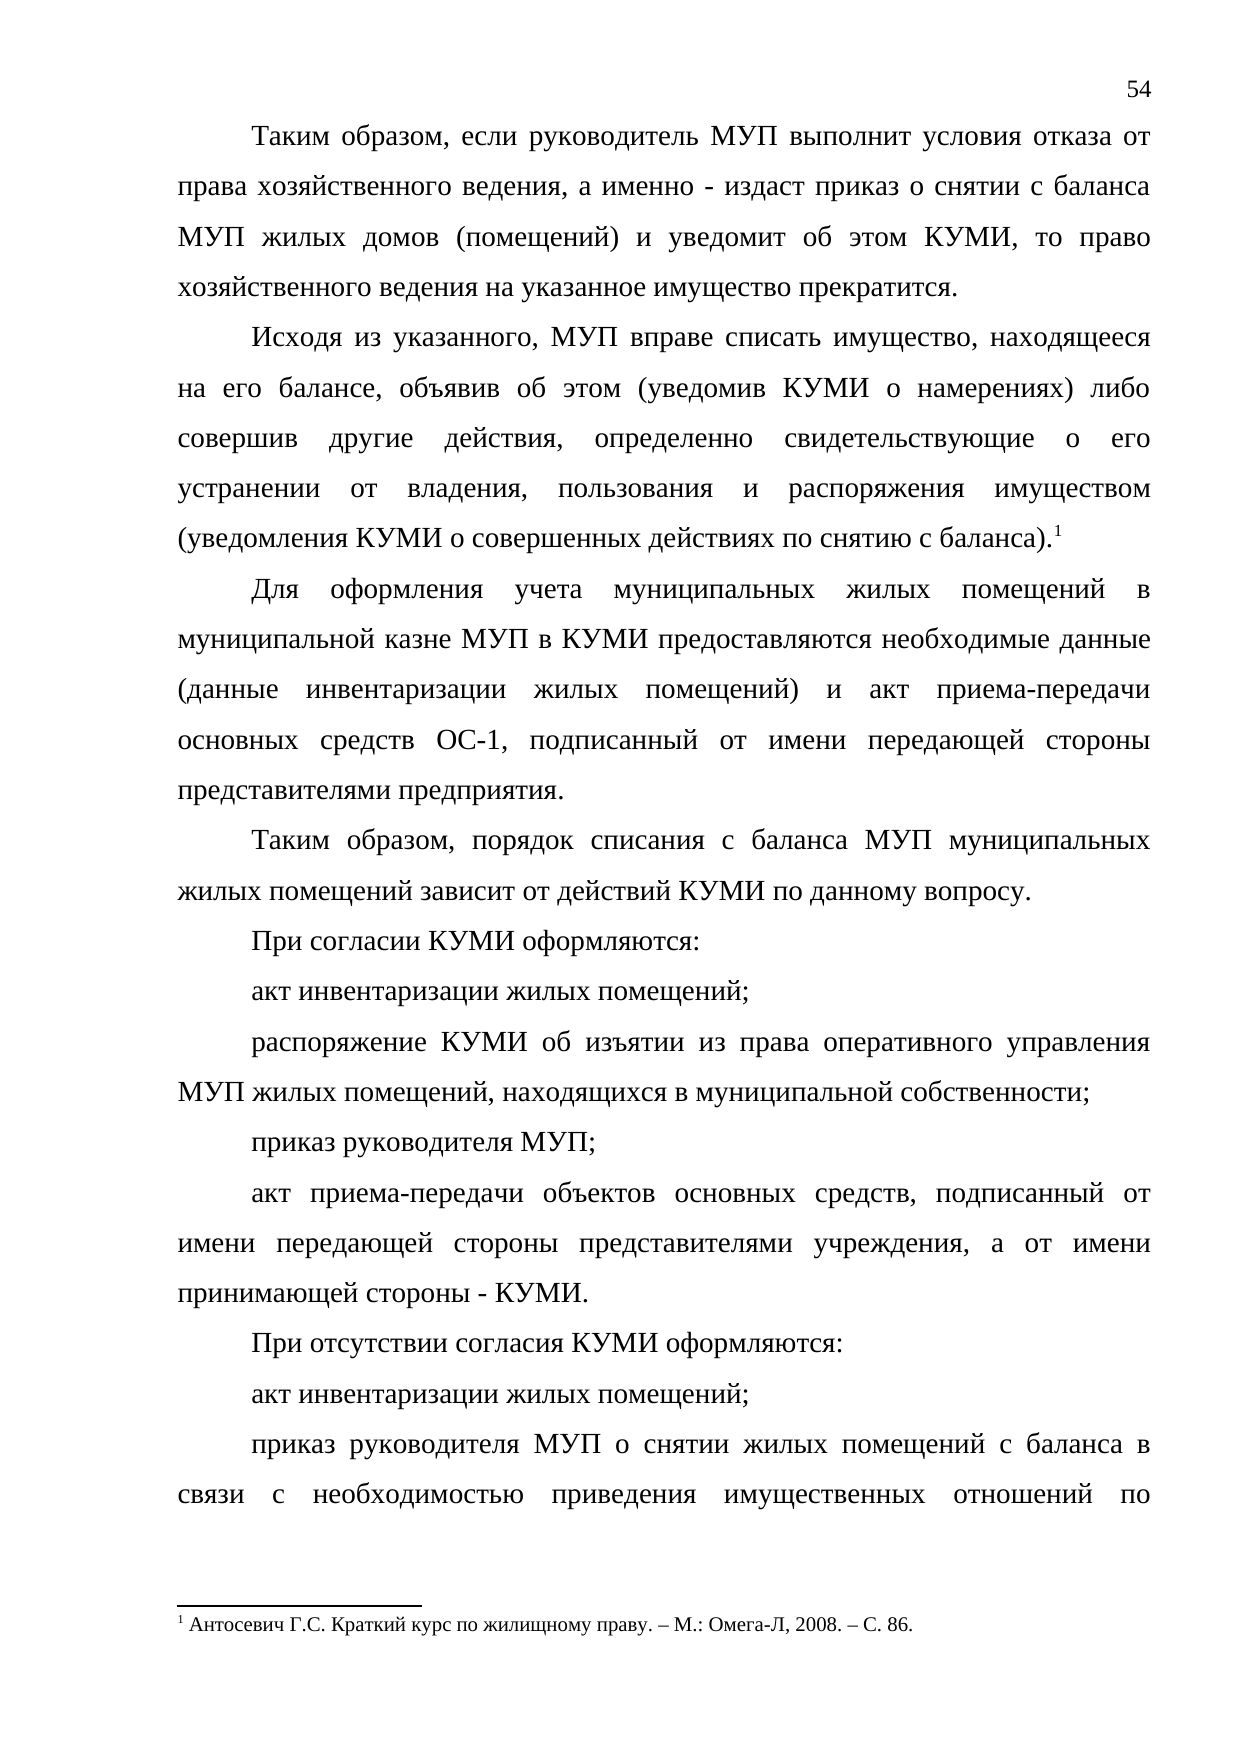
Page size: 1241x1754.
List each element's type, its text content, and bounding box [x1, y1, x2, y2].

text Таким образом, если руководитель МУП выполнит условия отказа от права хозяйственного ведения, а именно - издаст приказ о снятии с баланса МУП жилых домов (помещений) и уведомит об этом КУМИ, то право хозяйственного ведения на указанное имущество прекратится. [177, 118, 1152, 303]
text акт инвентаризации жилых помещений; [177, 1376, 1152, 1409]
text Исходя из указанного, МУП вправе списать имущество, находящееся на его балансе, объявив об этом (уведомив КУМИ о намерениях) либо совершив другие действия, определенно свидетельствующие о его устранении от владения, пользования и распоряжения имуществом (уведомления КУМИ о совершенных действиях по снятию с баланса). [177, 319, 1152, 554]
text Для оформления учета муниципальных жилых помещений в муниципальной казне МУП в КУМИ предоставляются необходимые данные (данные инвентаризации жилых помещений) и акт приема-передачи основных средств ОС-1, подписанный от имени передающей стороны представителями предприятия. [177, 571, 1152, 806]
text Таким образом, порядок списания с баланса МУП муниципальных жилых помещений зависит от действий КУМИ по данному вопросу. [177, 822, 1152, 906]
text акт приема-передачи объектов основных средств, подписанный от имени передающей стороны представителями учреждения, а от имени принимающей стороны - КУМИ. [177, 1175, 1152, 1309]
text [177, 1426, 1152, 1510]
text При отсутствии согласия КУМИ оформляются: [177, 1326, 1152, 1359]
text При согласии КУМИ оформляются: [177, 923, 1152, 957]
text распоряжение КУМИ об изъятии из права оперативного управления МУП жилых помещений, находящихся в муниципальной собственности; [177, 1024, 1152, 1108]
text приказ руководителя МУП; [177, 1124, 1152, 1158]
text акт инвентаризации жилых помещений; [177, 973, 1152, 1007]
